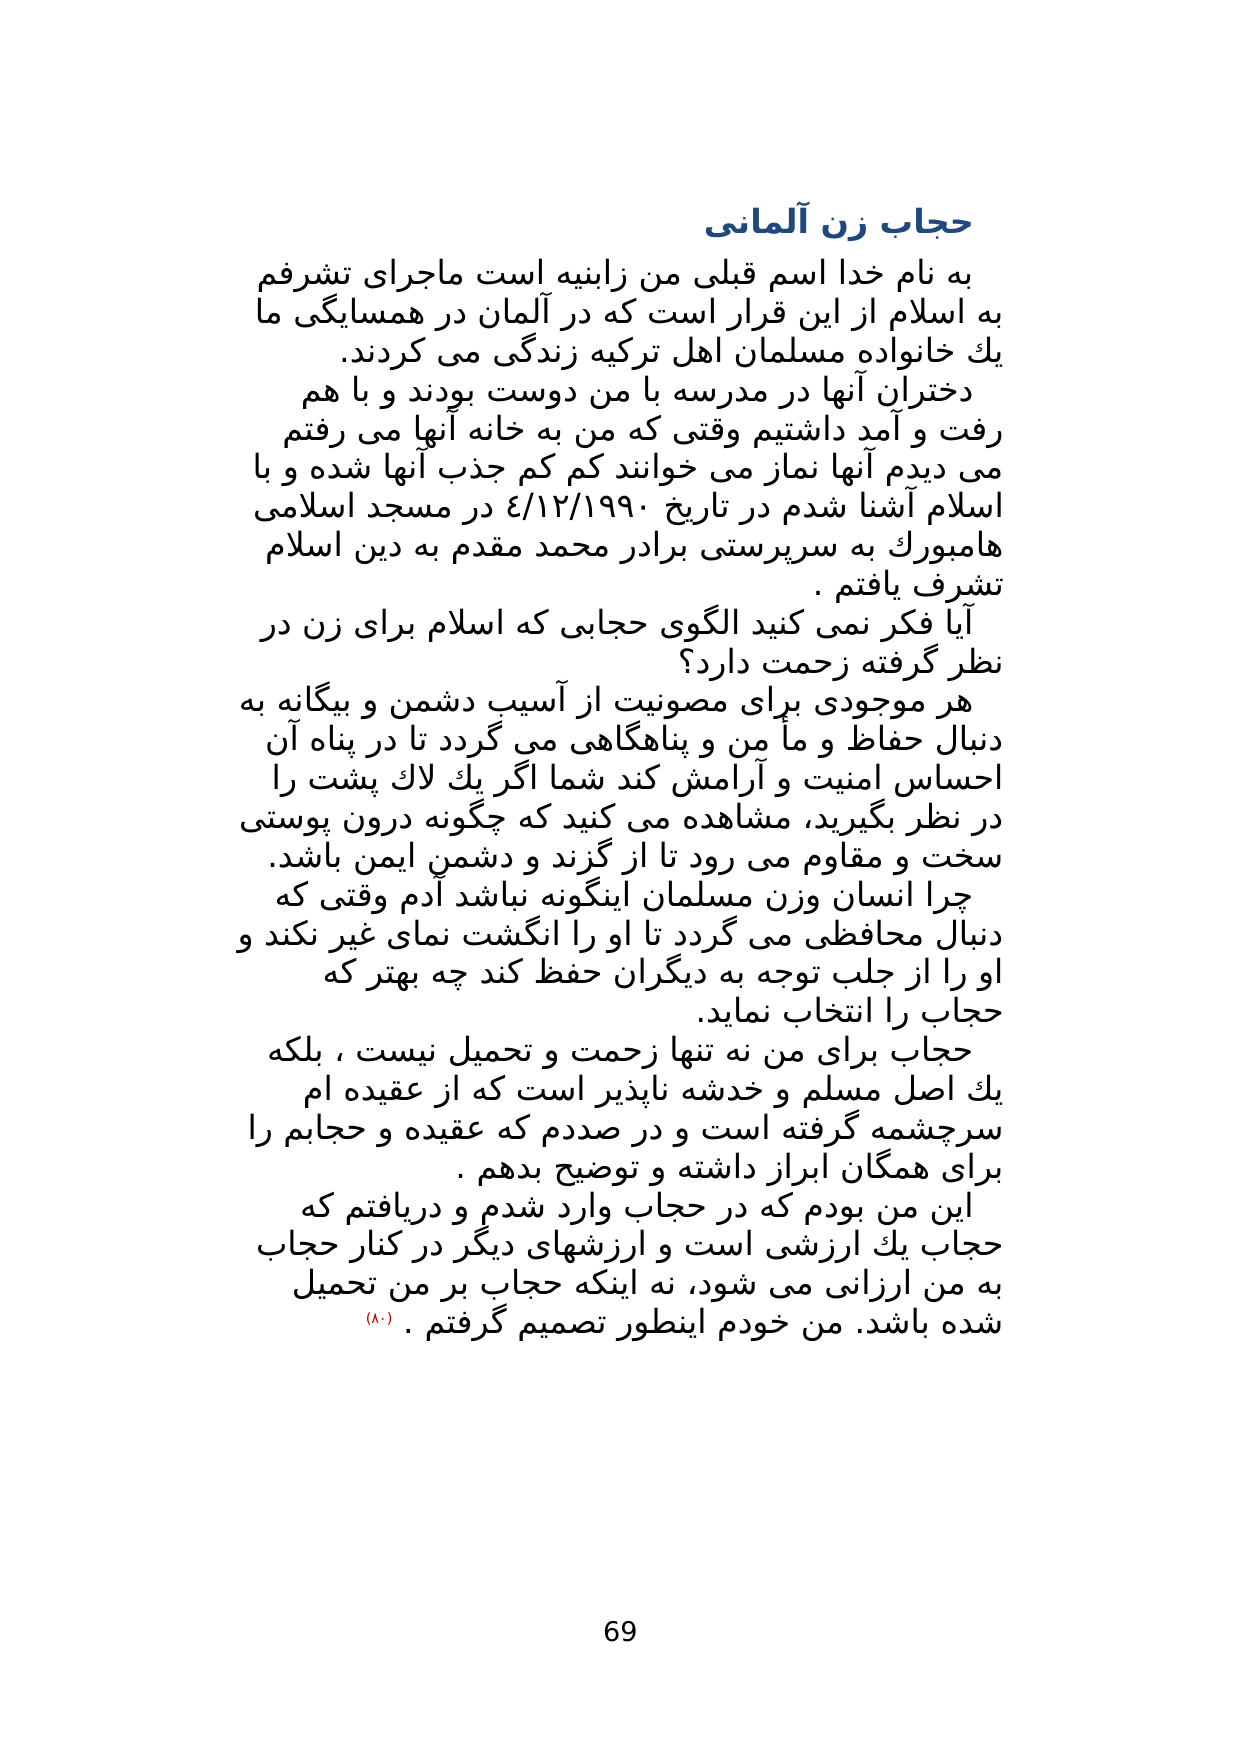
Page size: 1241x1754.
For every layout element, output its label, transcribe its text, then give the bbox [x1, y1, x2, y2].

text چرا انسان وزن مسلمان اينگونه نباشد آدم وقتى كه دنبال محافظى مى گردد تا او را انگشت نماى غير نكند و او را از جلب توجه به ديگران حفظ كند چه بهتر كه حجاب را انتخاب نمايد. [236, 875, 1004, 1031]
text حجاب براى من نه تنها زحمت و تحميل نيست ، بلكه يك اصل مسلم و خدشه ناپذير است كه از عقيده ام سرچشمه گرفته است و در صددم كه عقيده و حجابم را براى همگان ابراز داشته و توضيح بدهم . [236, 1031, 1004, 1186]
text هر موجودى براى مصونيت از آسيب دشمن و بيگانه به دنبال حفاظ و مأ من و پناهگاهى مى گردد تا در پناه آن احساس امنيت و آرامش كند شما اگر يك لاك پشت را در نظر بگيريد، مشاهده مى كنيد كه چگونه درون پوستى سخت و مقاوم مى رود تا از گزند و دشمن ايمن باشد. [236, 681, 1004, 875]
text دختران آنها در مدرسه با من دوست بودند و با هم رفت و آمد داشتيم وقتى كه من به خانه آنها مى رفتم مى ديدم آنها نماز مى خوانند كم كم جذب آنها شده و با اسلام آشنا شدم در تاريخ ٤/١٢/١٩٩٠ در مسجد اسلامى هامبورك به سرپرستى برادر محمد مقدم به دين اسلام تشرف يافتم . [236, 370, 1004, 603]
text اين من بودم كه در حجاب وارد شدم و دريافتم كه حجاب يك ارزشى است و ارزشهاى ديگر در كنار حجاب به من ارزانى مى شود، نه اينكه حجاب بر من تحميل شده باشد. من خودم اينطور تصميم گرفتم . (٨٠) [236, 1186, 1004, 1341]
text به نام خدا اسم قبلى من زابنيه است ماجراى تشرفم به اسلام از اين قرار است كه در آلمان در همسايگى ما يك خانواده مسلمان اهل تركيه زندگى مى كردند. [236, 253, 1004, 370]
subtitle حجاب زن آلمانى [236, 202, 1004, 241]
text آيا فكر نمى كنيد الگوى حجابى كه اسلام براى زن در نظر گرفته زحمت دارد؟ [236, 603, 1004, 681]
